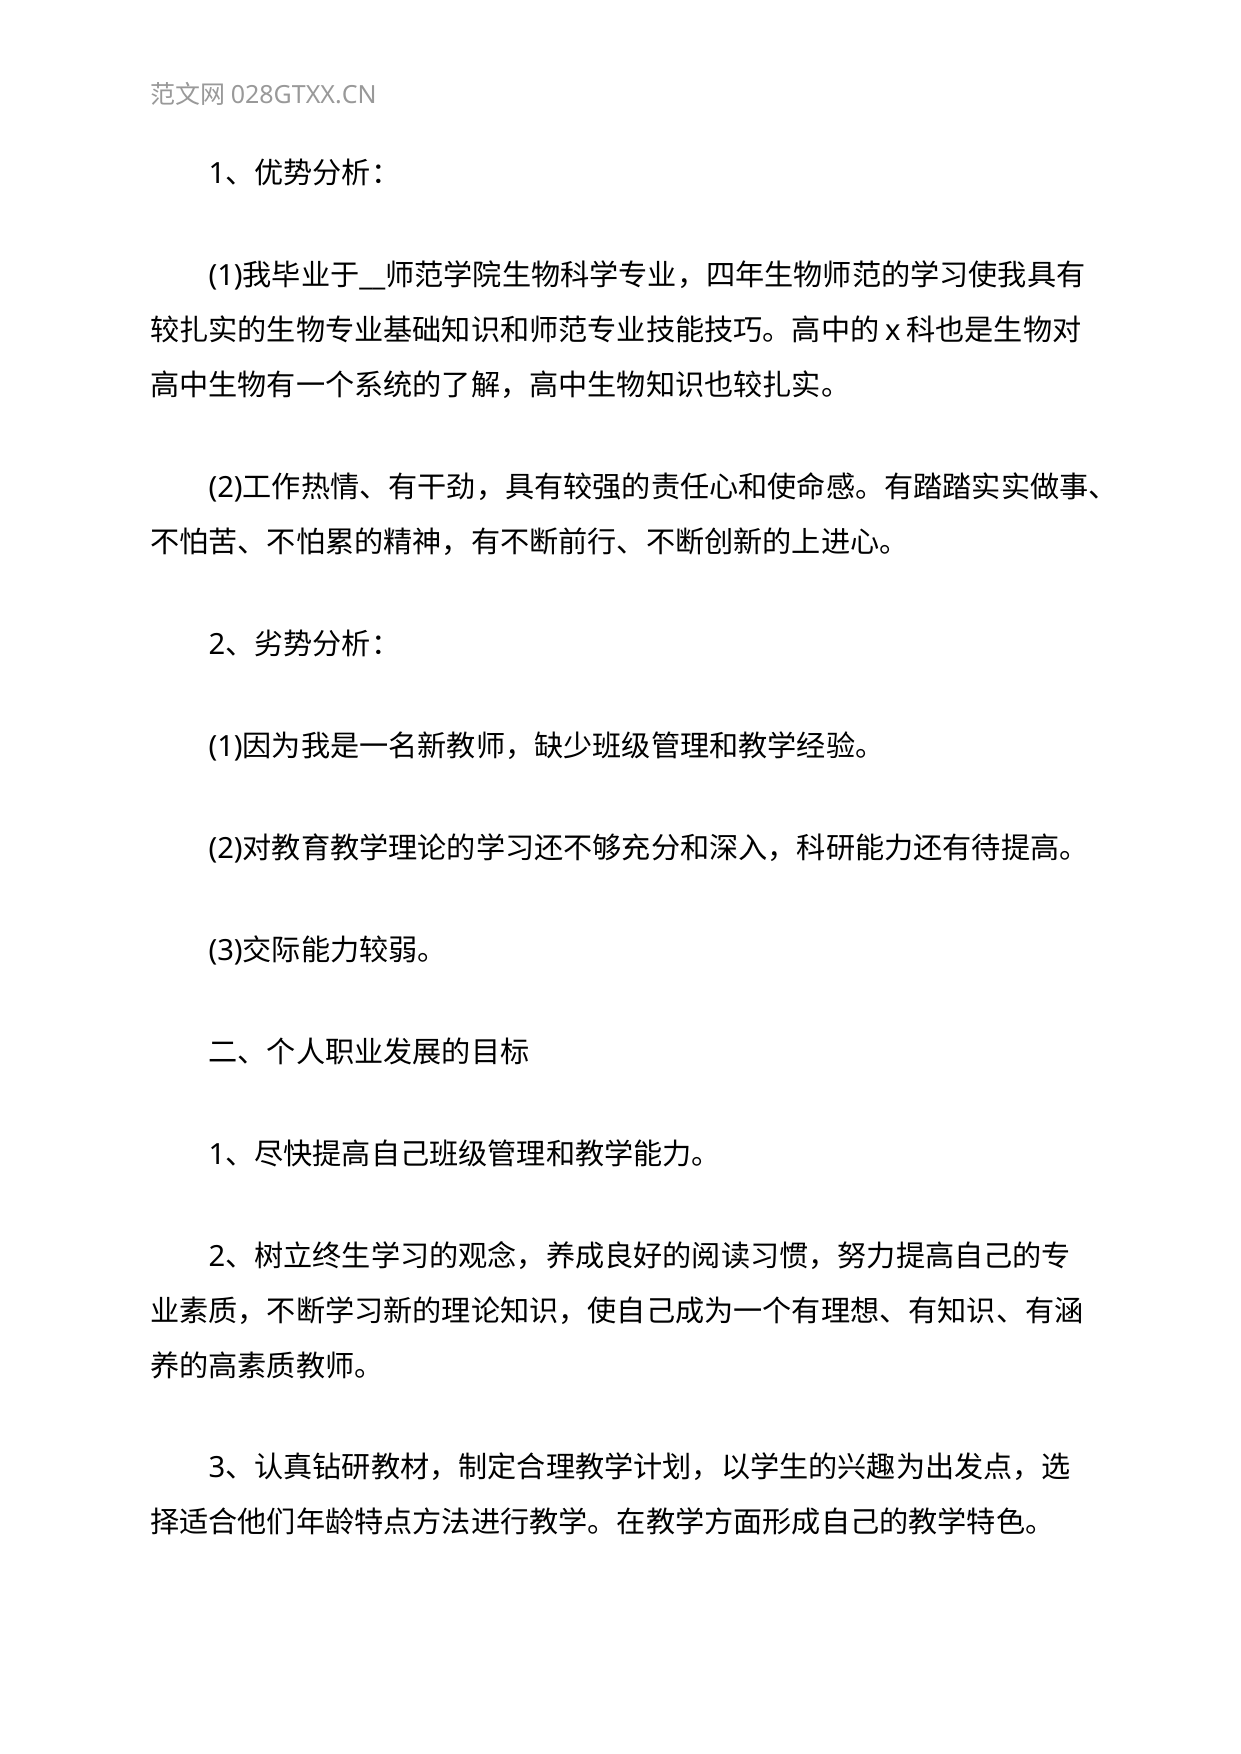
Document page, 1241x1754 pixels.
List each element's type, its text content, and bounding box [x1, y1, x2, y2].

text 二、个人职业发展的目标 [150, 1028, 1090, 1071]
text 1、尽快提高自己班级管理和教学能力。 [150, 1130, 1090, 1173]
text 1、优势分析： [150, 150, 1090, 192]
text (2)工作热情、有干劲，具有较强的责任心和使命感。有踏踏实实做事、不怕苦、不怕累的精神，有不断前行、不断创新的上进心。 [150, 464, 1090, 561]
text (3)交际能力较弱。 [150, 926, 1090, 969]
text 2、劣势分析： [150, 621, 1090, 663]
text (1)我毕业于__师范学院生物科学专业，四年生物师范的学习使我具有较扎实的生物专业基础知识和师范专业技能技巧。高中的x科也是生物对高中生物有一个系统的了解，高中生物知识也较扎实。 [150, 252, 1090, 404]
text 2、树立终生学习的观念，养成良好的阅读习惯，努力提高自己的专业素质，不断学习新的理论知识，使自己成为一个有理想、有知识、有涵养的高素质教师。 [150, 1232, 1090, 1384]
text (1)因为我是一名新教师，缺少班级管理和教学经验。 [150, 722, 1090, 765]
text (2)对教育教学理论的学习还不够充分和深入，科研能力还有待提高。 [150, 824, 1090, 867]
text 3、认真钻研教材，制定合理教学计划，以学生的兴趣为出发点，选择适合他们年龄特点方法进行教学。在教学方面形成自己的教学特色。 [150, 1444, 1090, 1541]
